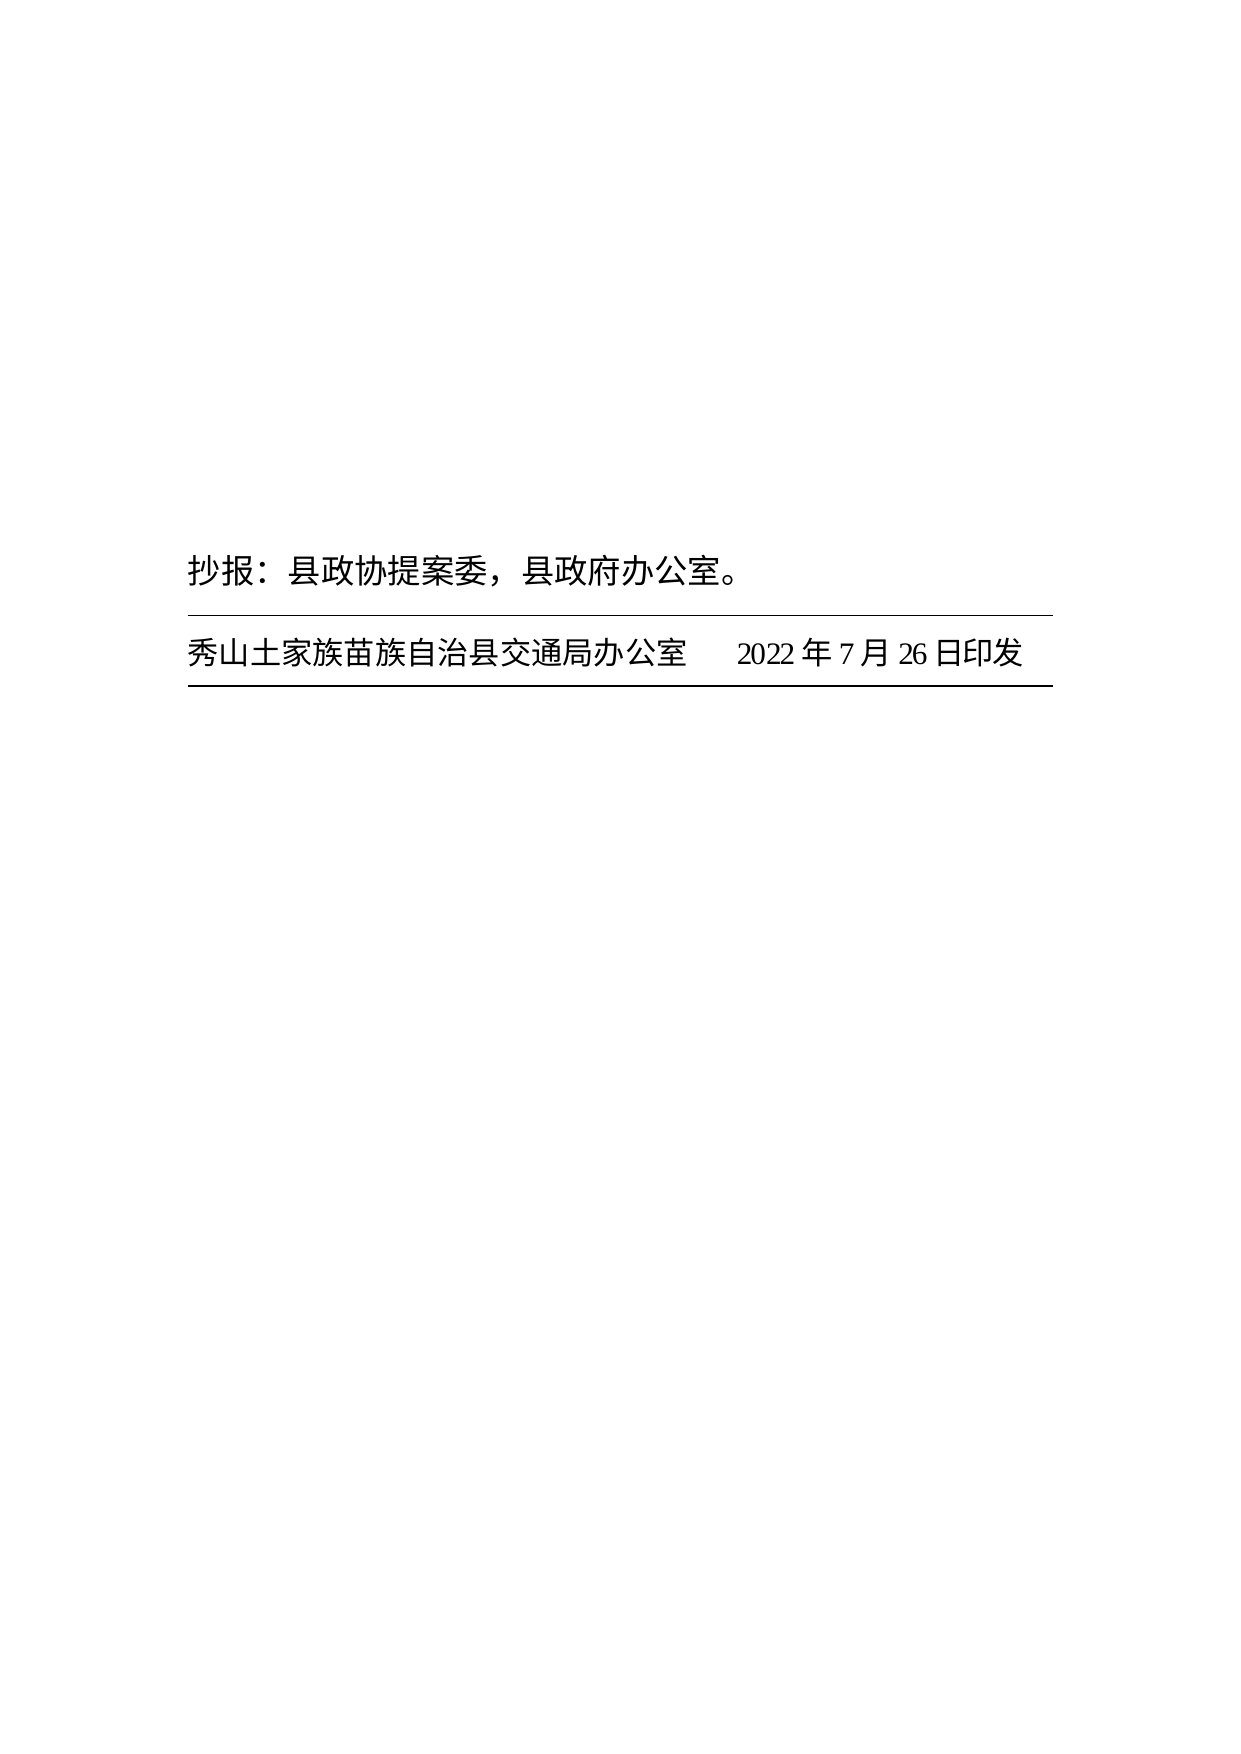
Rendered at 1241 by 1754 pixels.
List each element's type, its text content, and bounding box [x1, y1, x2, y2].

text 秀山土家族苗族自治县交通局办公室 2022年7月26日印发 [187, 616, 1053, 687]
text 抄报：县政协提案委，县政府办公室。 [187, 537, 1053, 602]
